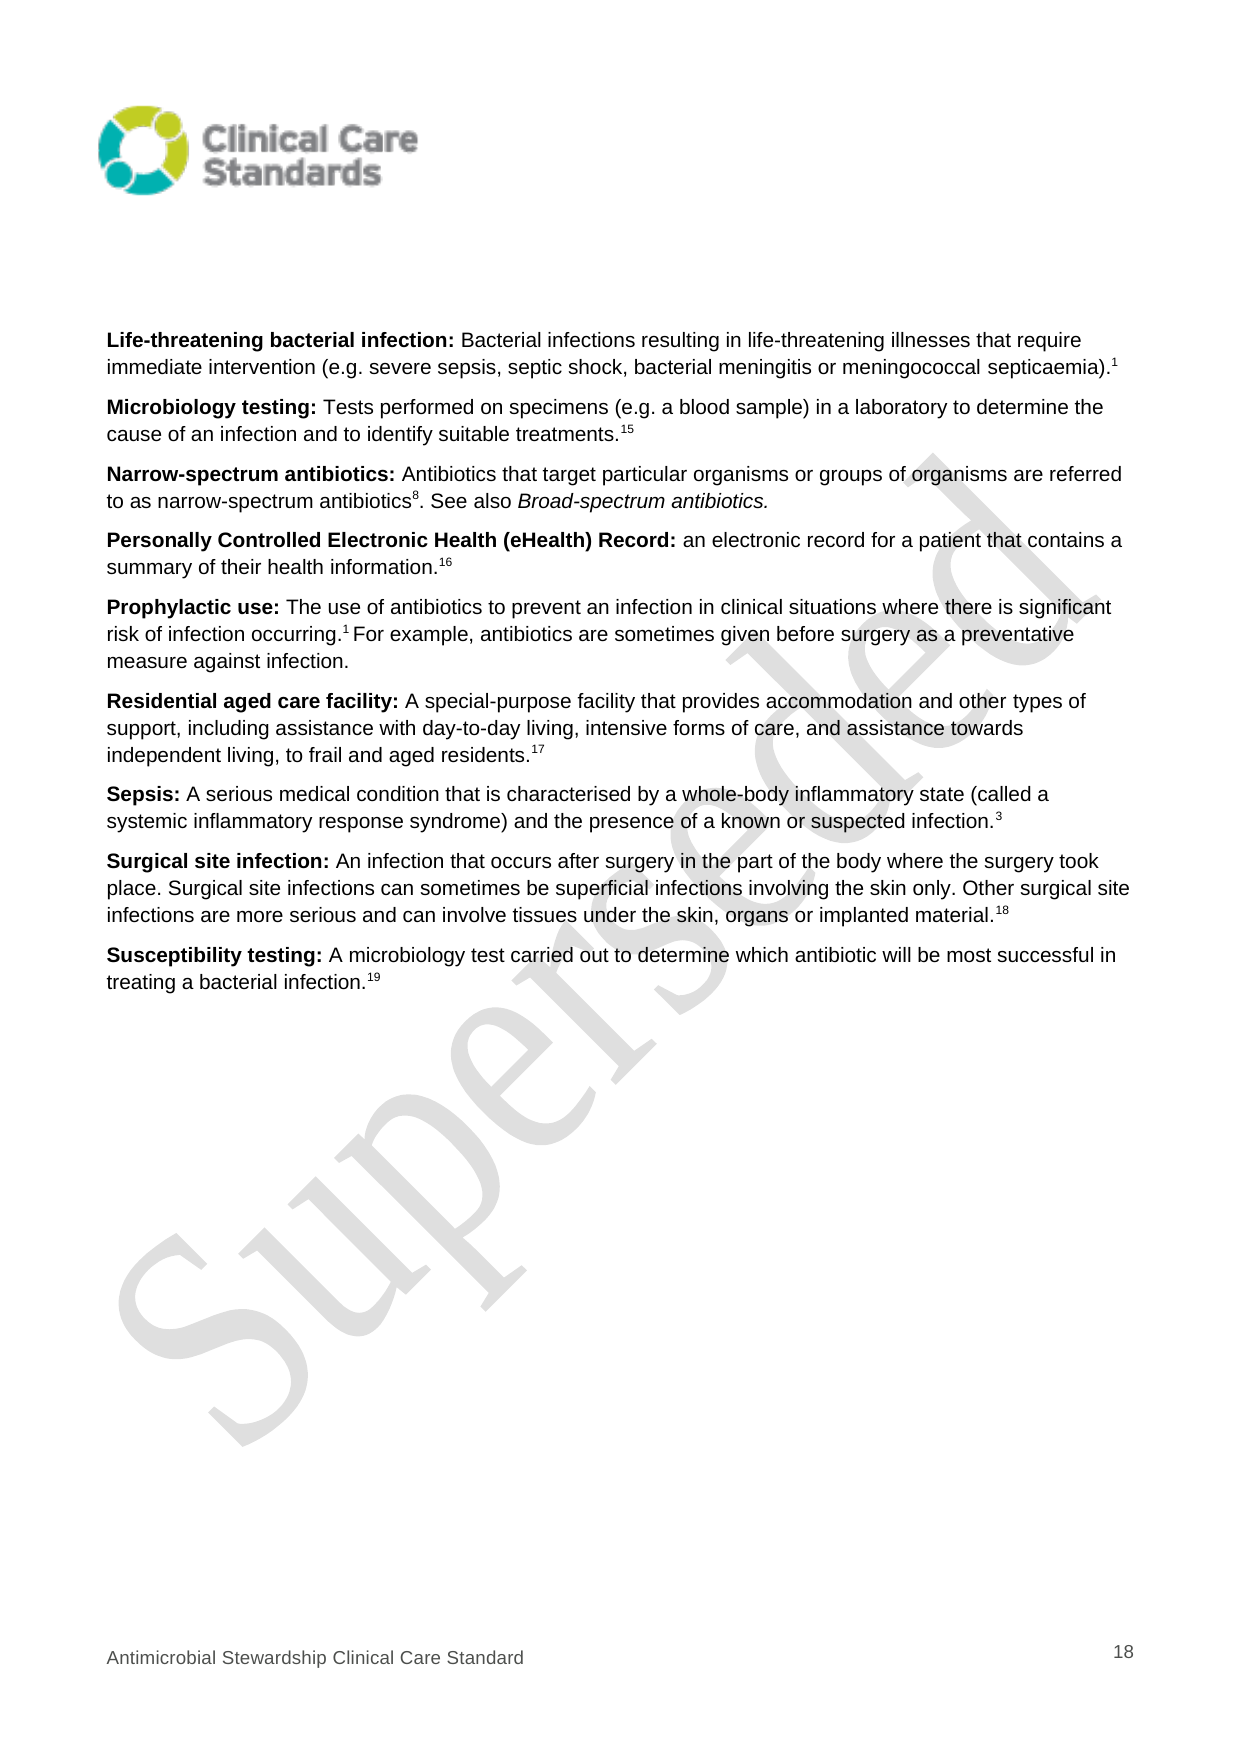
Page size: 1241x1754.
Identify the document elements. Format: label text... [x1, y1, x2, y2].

text Susceptibility testing: A microbiology test carried out to determine which antibiotic will be most successful in treating a bacterial infection.19 [106, 939, 1134, 994]
text Prophylactic use: The use of antibiotics to prevent an infection in clinical situations where there is significant risk of infection occurring.1 For example, antibiotics are sometimes given before surgery as a preventative measure against infection. [106, 592, 1134, 673]
text Life-threatening bacterial infection: Bacterial infections resulting in life-threatening illnesses that require immediate intervention (e.g. severe sepsis, septic shock, bacterial meningitis or meningococcal septicaemia).1 [106, 325, 1134, 379]
picture [0, 6, 1234, 244]
text Sepsis: A serious medical condition that is characterised by a whole-body inflammatory state (called a systemic inflammatory response syndrome) and the presence of a known or suspected infection.3 [106, 779, 1134, 833]
text Narrow-spectrum antibiotics: Antibiotics that target particular organisms or groups of organisms are referred to as narrow-spectrum antibiotics8. See also Broad-spectrum antibiotics. [106, 458, 1134, 512]
text Personally Controlled Electronic Health (eHealth) Record: an electronic record for a patient that contains a summary of their health information.16 [106, 525, 1134, 579]
text Microbiology testing: Tests performed on specimens (e.g. a blood sample) in a laboratory to determine the cause of an infection and to identify suitable treatments.15 [106, 392, 1134, 446]
text Residential aged care facility: A special-purpose facility that provides accommodation and other types of support, including assistance with day-to-day living, intensive forms of care, and assistance towards independent living, to frail and aged residents.17 [106, 685, 1134, 767]
text Surgical site infection: An infection that occurs after surgery in the part of the body where the surgery took place. Surgical site infections can sometimes be superficial infections involving the skin only. Other surgical site infections are more serious and can involve tissues under the skin, organs or implanted material.18 [106, 846, 1134, 927]
